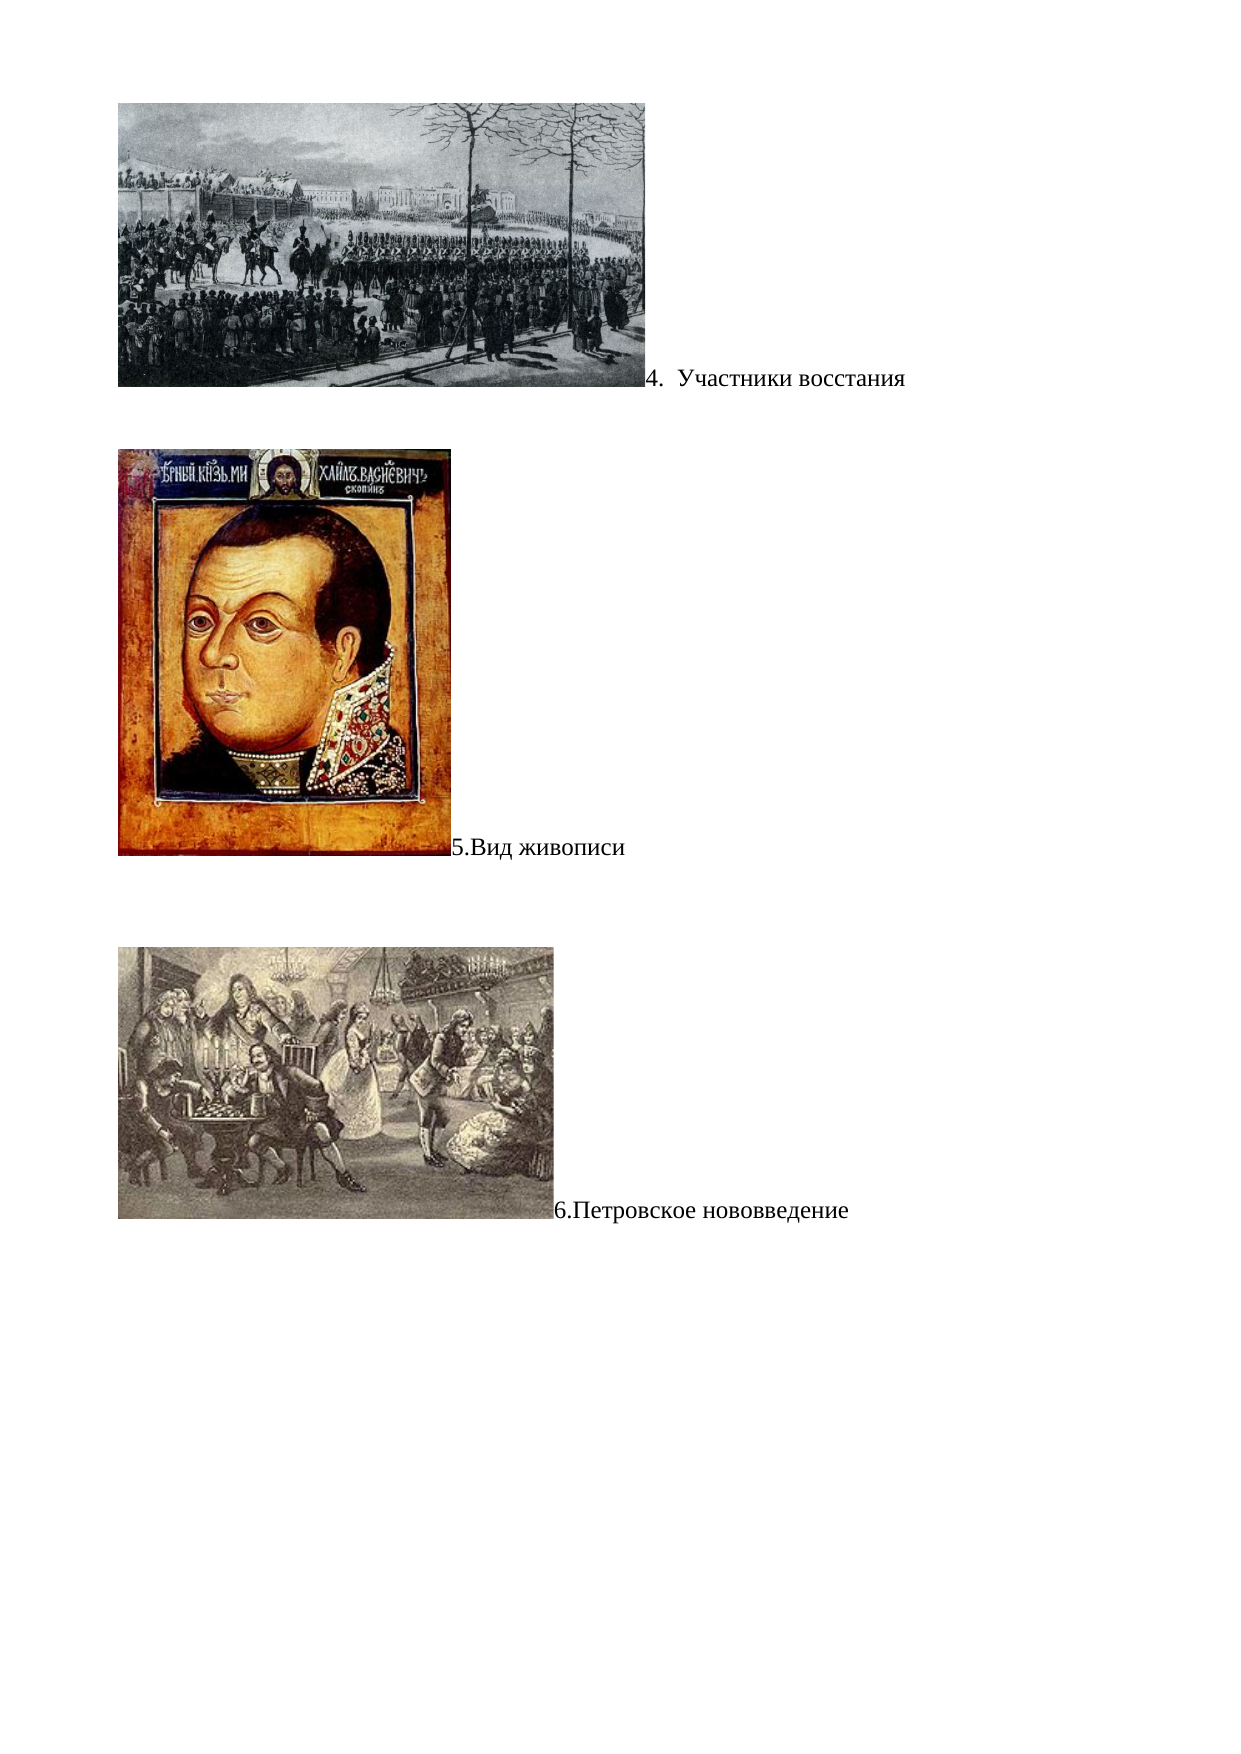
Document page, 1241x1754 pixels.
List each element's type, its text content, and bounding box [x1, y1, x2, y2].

picture [118, 947, 554, 1219]
picture [118, 103, 646, 387]
picture [118, 449, 451, 856]
